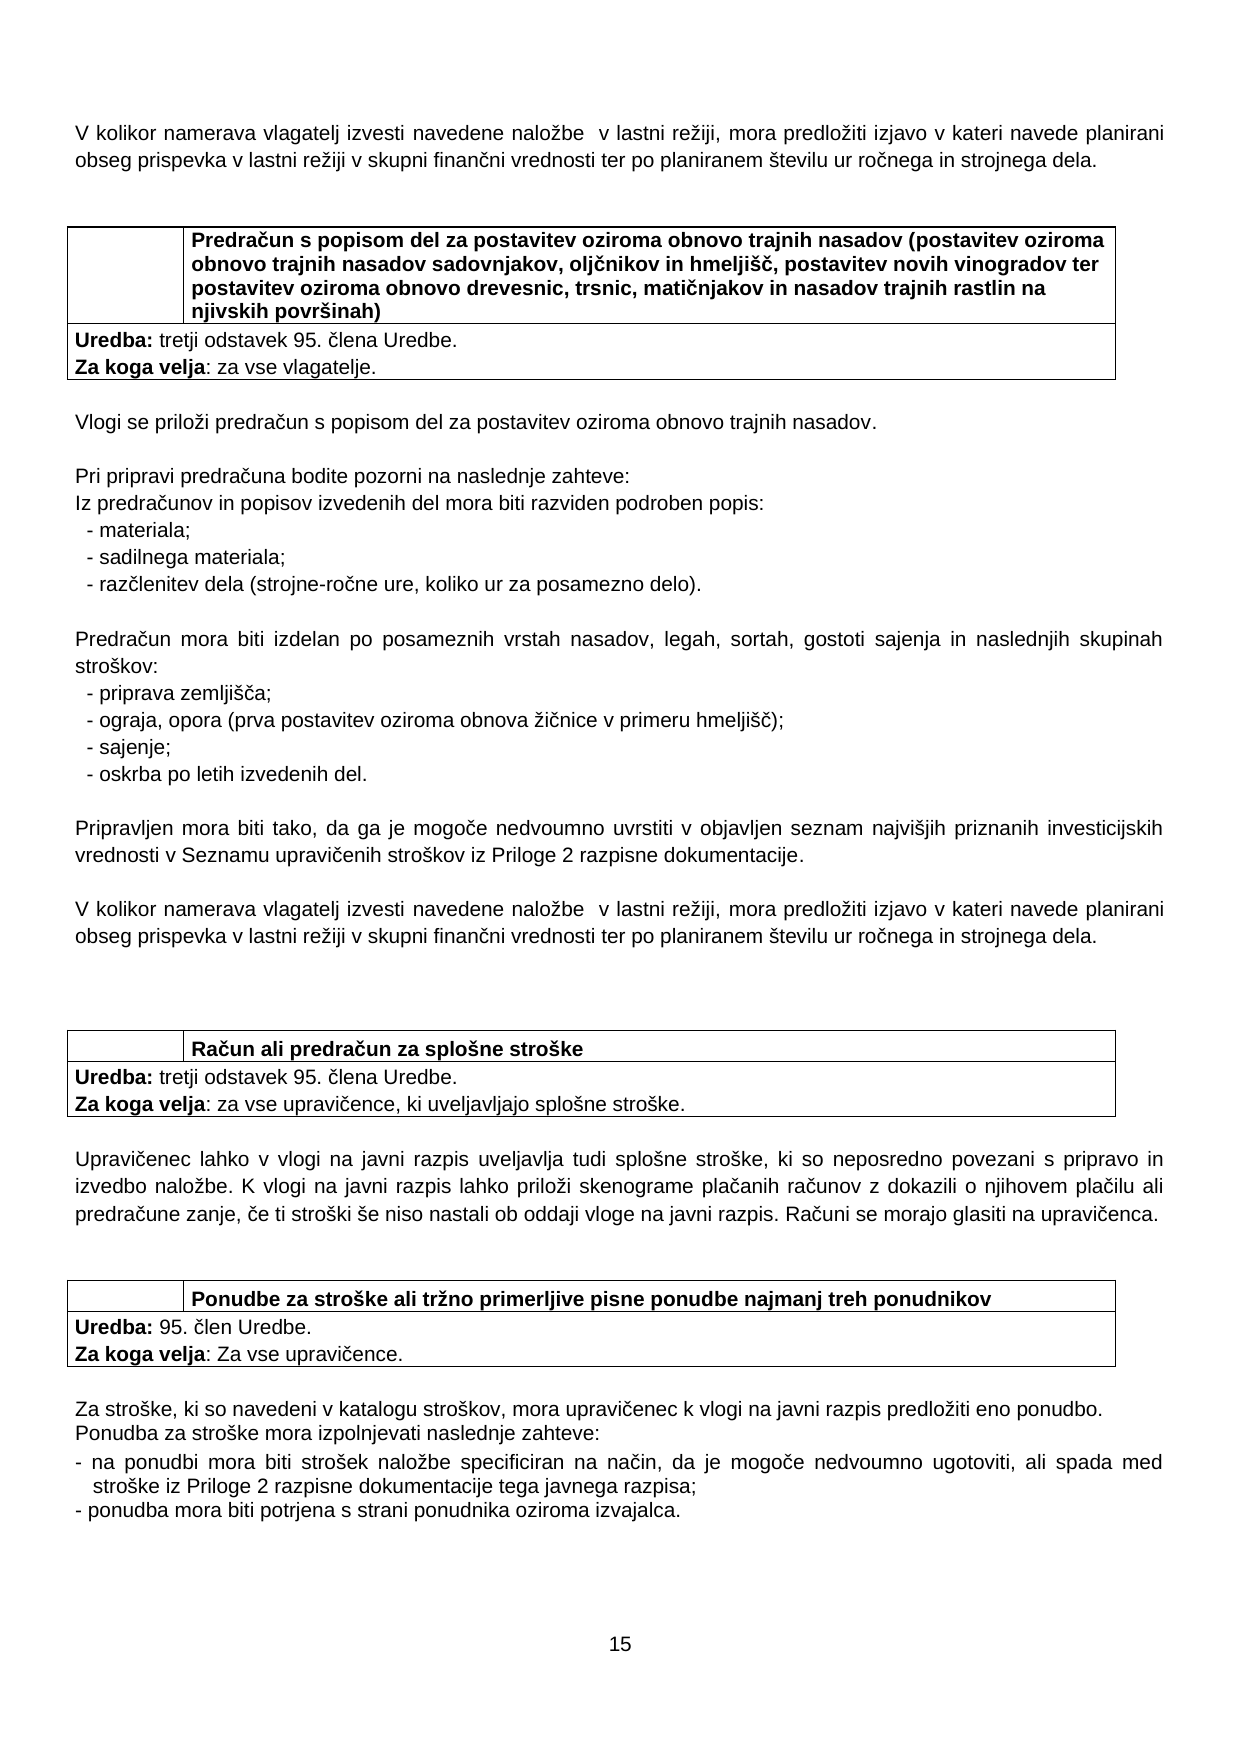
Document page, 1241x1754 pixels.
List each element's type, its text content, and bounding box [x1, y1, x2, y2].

text - priprava zemljišča; [86, 677, 1165, 704]
table_header Predračun s popisom del za postavitev oziroma obnovo trajnih nasadov (postavitev oziroma obnovo trajnih nasadov sadovnjakov, oljčnikov in hmeljišč, postavitev novih vinogradov ter postavitev oziroma obnovo drevesnic, trsnic, matičnjakov in nasadov trajnih rastlin na njivskih površinah) [184, 228, 1115, 323]
text V kolikor namerava vlagatelj izvesti navedene naložbe v lastni režiji, mora predložiti izjavo v kateri navede planirani obseg prispevka v lastni režiji v skupni finančni vrednosti ter po planiranem številu ur ročnega in strojnega dela. [75, 118, 1165, 172]
table_header Račun ali predračun za splošne stroške [184, 1031, 1115, 1061]
text Vlogi se priloži predračun s popisom del za postavitev oziroma obnovo trajnih nasadov. [75, 407, 1165, 434]
text - oskrba po letih izvedenih del. [86, 759, 1165, 786]
text - razčlenitev dela (strojne-ročne ure, koliko ur za posamezno delo). [86, 569, 1165, 596]
table_cell Uredba: tretji odstavek 95. člena Uredbe. Za koga velja: za vse upravičence, ki uveljavljajo splošne stroške. [68, 1062, 1115, 1116]
text - na ponudbi mora biti strošek naložbe specificiran na način, da je mogoče nedvoumno ugotoviti, ali spada med stroške iz Priloge 2 razpisne dokumentacije tega javnega razpisa; [75, 1450, 1165, 1498]
text - sajenje; [86, 732, 1165, 759]
table_header Ponudbe za stroške ali tržno primerljive pisne ponudbe najmanj treh ponudnikov [184, 1281, 1115, 1311]
text - ograja, opora (prva postavitev oziroma obnova žičnice v primeru hmeljišč); [86, 704, 1165, 732]
text Pri pripravi predračuna bodite pozorni na naslednje zahteve: [75, 461, 1165, 488]
text Pripravljen mora biti tako, da ga je mogoče nedvoumno uvrstiti v objavljen seznam najvišjih priznanih investicijskih vrednosti v Seznamu upravičenih stroškov iz Priloge 2 razpisne dokumentacije. [75, 813, 1165, 867]
table_cell Uredba: tretji odstavek 95. člena Uredbe. Za koga velja: za vse vlagatelje. [68, 324, 1115, 378]
text V kolikor namerava vlagatelj izvesti navedene naložbe v lastni režiji, mora predložiti izjavo v kateri navede planirani obseg prispevka v lastni režiji v skupni finančni vrednosti ter po planiranem številu ur ročnega in strojnega dela. [75, 894, 1165, 948]
text - ponudba mora biti potrjena s strani ponudnika oziroma izvajalca. [75, 1498, 1165, 1522]
text Predračun mora biti izdelan po posameznih vrstah nasadov, legah, sortah, gostoti sajenja in naslednjih skupinah stroškov: [75, 623, 1165, 677]
table_header [68, 1031, 183, 1061]
text - materiala; [86, 515, 1165, 542]
text Ponudba za stroške mora izpolnjevati naslednje zahteve: [75, 1421, 1165, 1445]
table_header [68, 1281, 183, 1311]
text Iz predračunov in popisov izvedenih del mora biti razviden podroben popis: [75, 488, 1165, 515]
table_header [68, 228, 183, 323]
text Za stroške, ki so navedeni v katalogu stroškov, mora upravičenec k vlogi na javni razpis predložiti eno ponudbo. [75, 1394, 1165, 1421]
table_cell Uredba: 95. člen Uredbe. Za koga velja: Za vse upravičence. [68, 1312, 1115, 1366]
text Upravičenec lahko v vlogi na javni razpis uveljavlja tudi splošne stroške, ki so neposredno povezani s pripravo in izvedbo naložbe. K vlogi na javni razpis lahko priloži skenograme plačanih računov z dokazili o njihovem plačilu ali predračune zanje, če ti stroški še niso nastali ob oddaji vloge na javni razpis. Računi se morajo glasiti na upravičenca. [75, 1144, 1165, 1225]
text - sadilnega materiala; [86, 542, 1165, 569]
